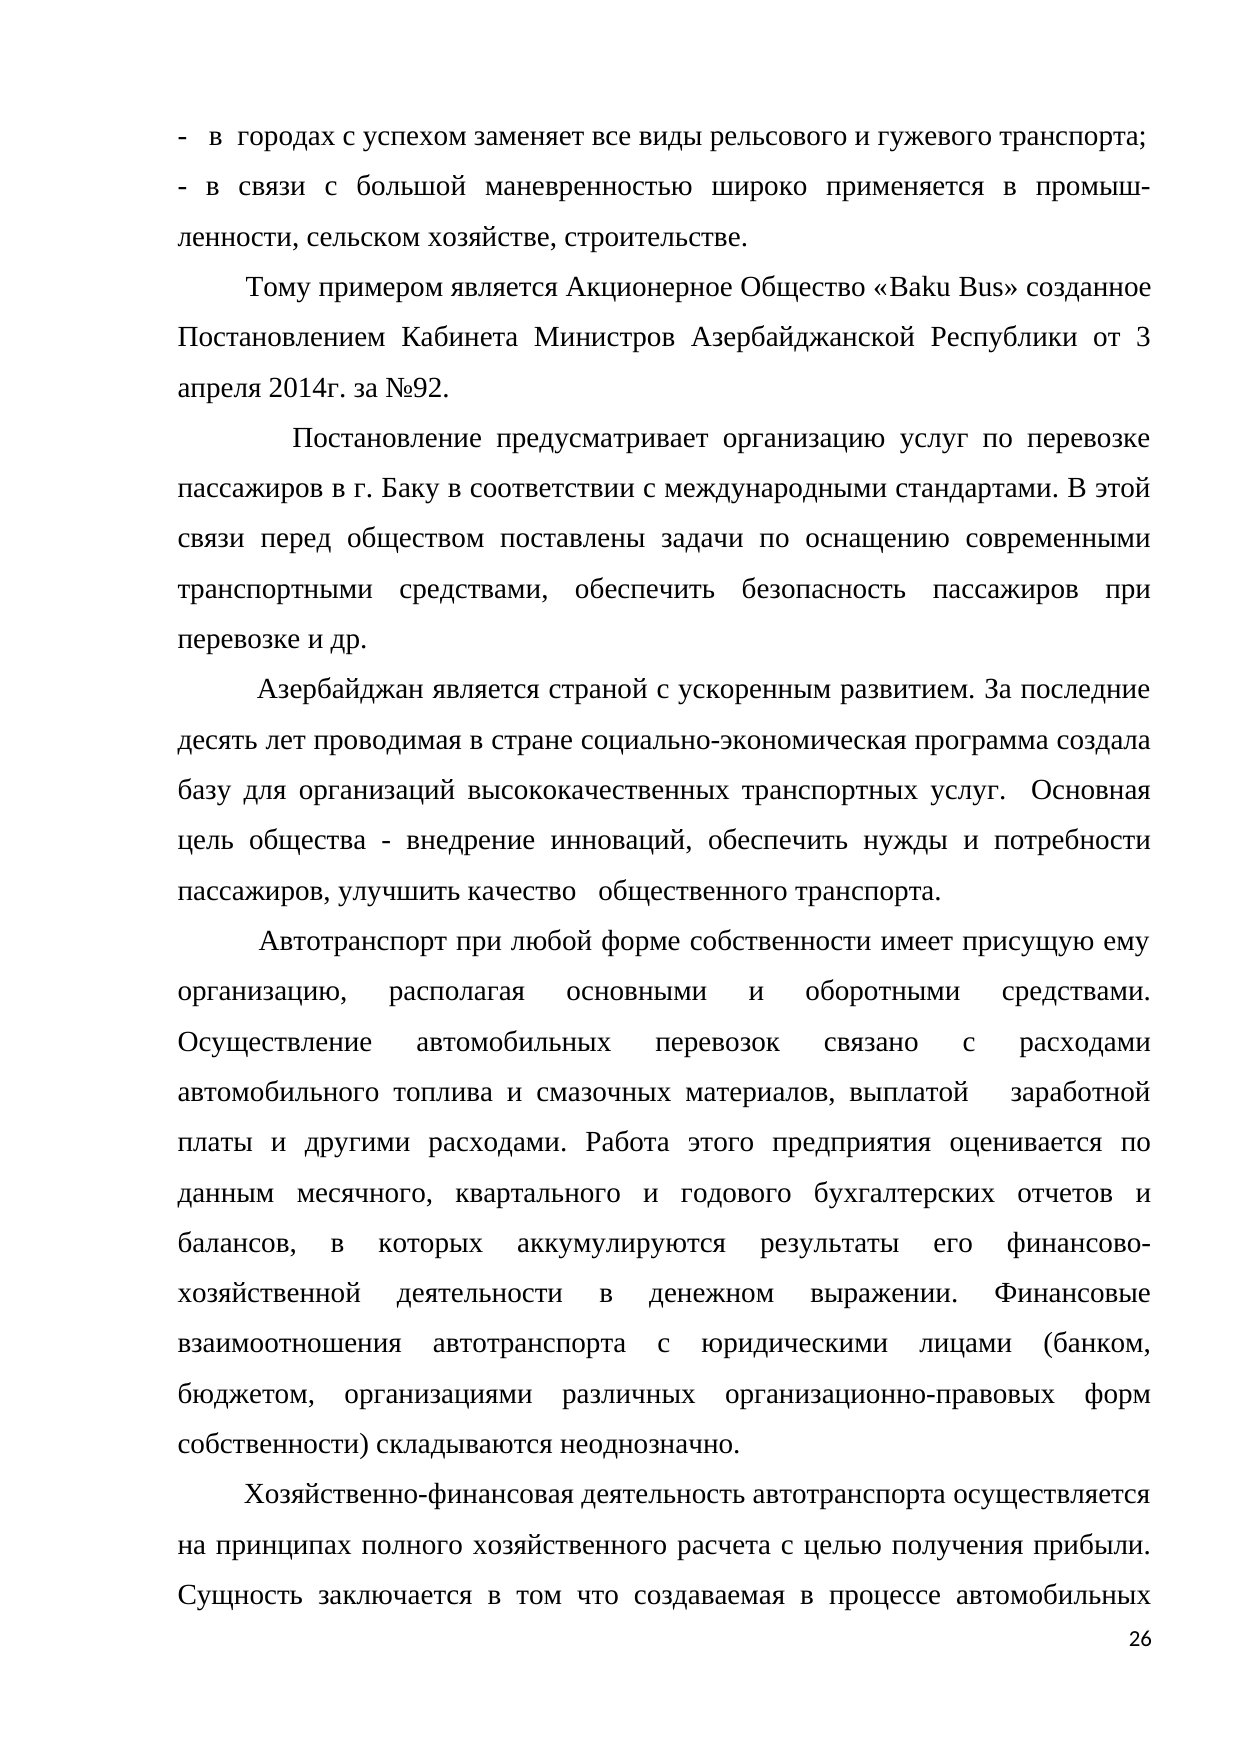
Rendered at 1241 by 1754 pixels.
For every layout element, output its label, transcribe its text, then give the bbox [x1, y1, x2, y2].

text - в городах с успехом заменяет все виды рельсового и гужевого транспорта; [177, 118, 1152, 152]
text Тому примером является Акционерное Общество «Baku Bus» созданное Постановлением Кабинета Министров Азербайджанской Республики от 3 апреля 2014г. за №92. [177, 269, 1152, 403]
text Постановление предусматривает организацию услуг по перевозке пассажиров в г. Баку в соответствии с международными стандартами. В этой связи перед обществом поставлены задачи по оснащению современными транспортными средствами, обеспечить безопасность пассажиров при перевозке и др. [177, 420, 1152, 655]
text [177, 1477, 1152, 1611]
text Азербайджан является страной с ускоренным развитием. За последние десять лет проводимая в стране социально-экономическая программа создала базу для организаций высококачественных транспортных услуг. Основная цель общества - внедрение инноваций, обеспечить нужды и потребности пассажиров, улучшить качество общественного транспорта. [177, 672, 1152, 906]
text - в связи с большой маневренностью широко применяется в промыш-ленности, сельском хозяйстве, строительстве. [177, 168, 1152, 252]
text Автотранспорт при любой форме собственности имеет присущую ему организацию, располагая основными и оборотными средствами. Осуществление автомобильных перевозок связано с расходами автомобильного топлива и смазочных материалов, выплатой заработной платы и другими расходами. Работа этого предприятия оценивается по данным месячного, квартального и годового бухгалтерских отчетов и балансов, в которых аккумулируются результаты его финансово-хозяйственной деятельности в денежном выражении. Финансовые взаимоотношения автотранспорта с юридическими лицами (банком, бюджетом, организациями различных организационно-правовых форм собственности) складываются неоднозначно. [177, 923, 1152, 1460]
